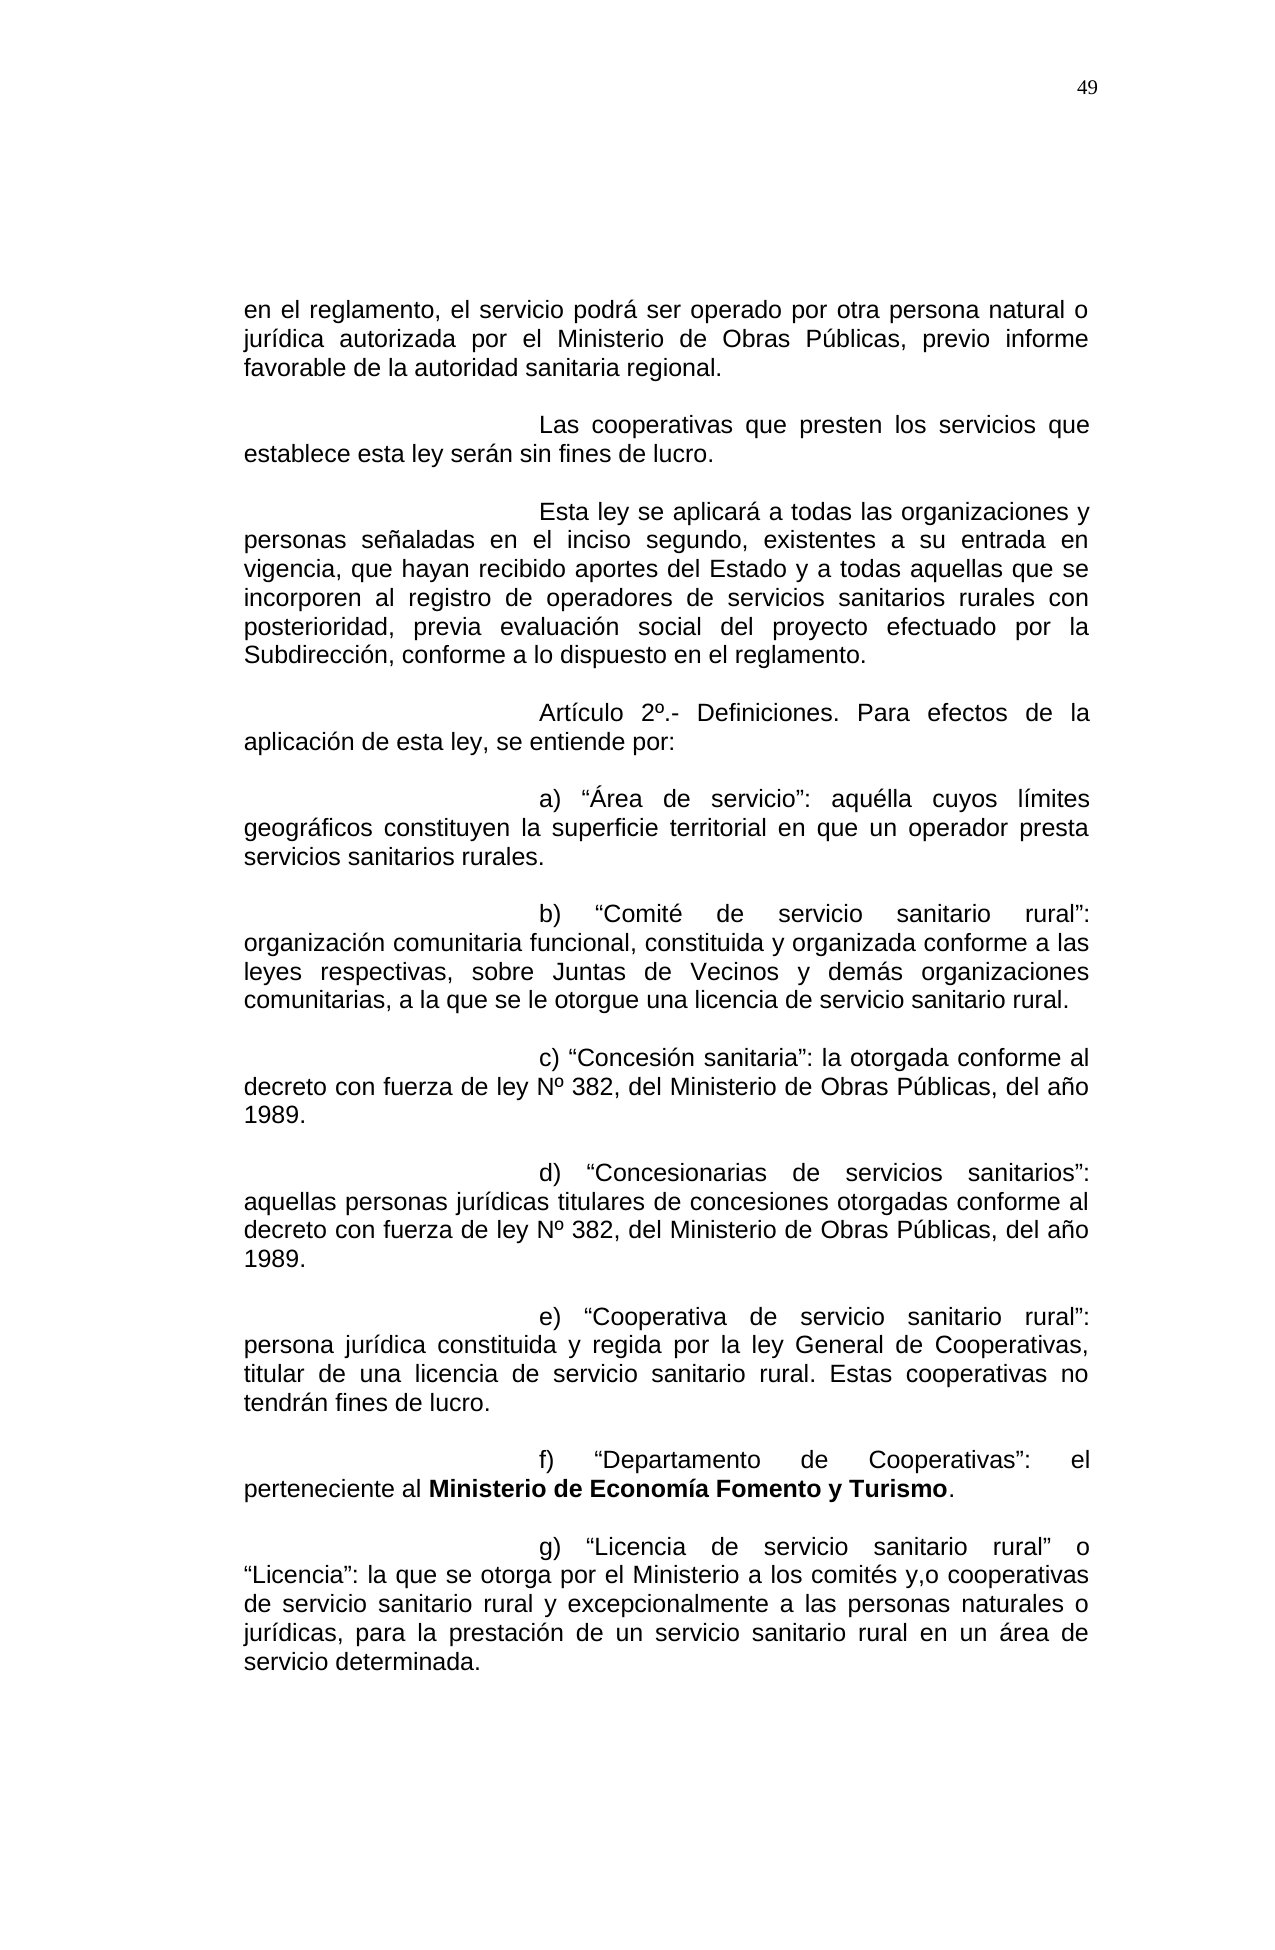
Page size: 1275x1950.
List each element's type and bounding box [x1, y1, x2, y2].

table_cell [236, 295, 1098, 669]
table_cell [236, 669, 1098, 1704]
